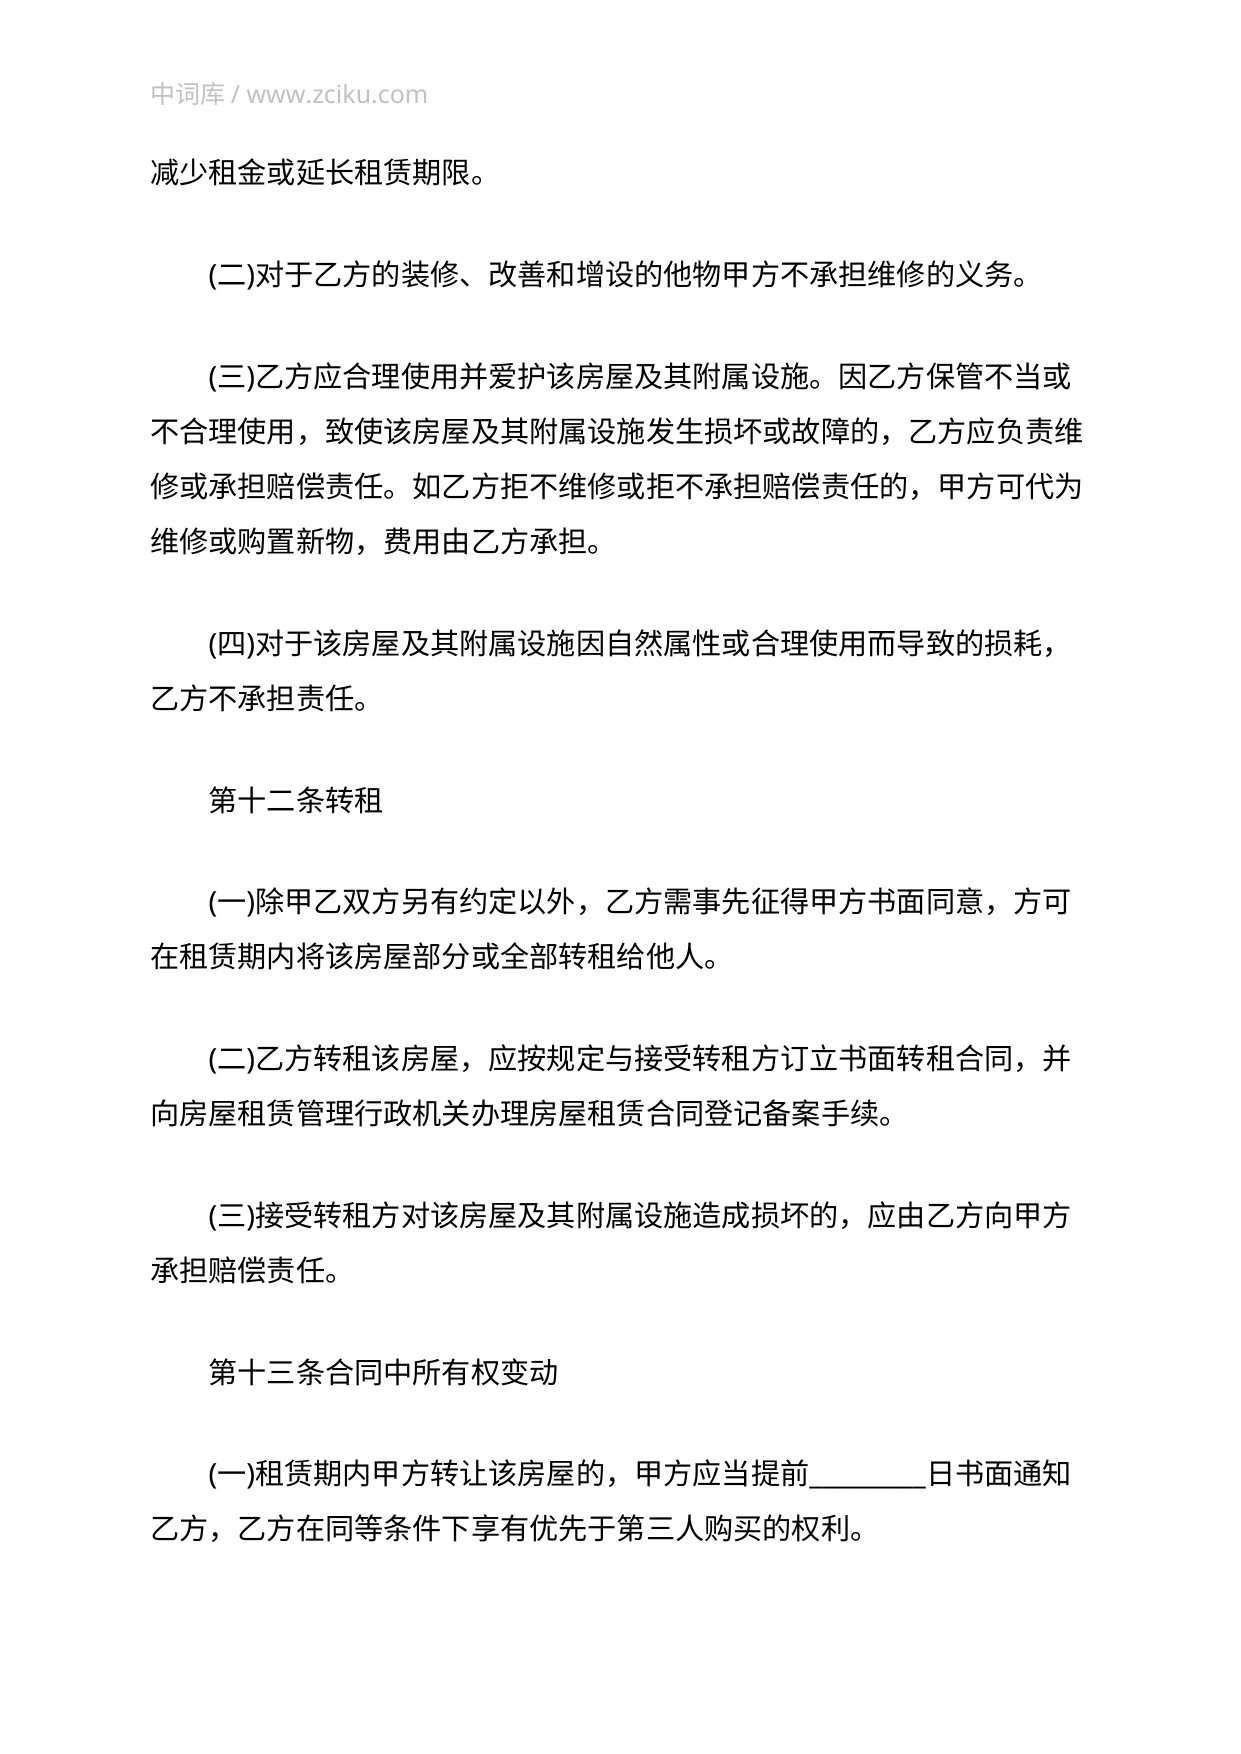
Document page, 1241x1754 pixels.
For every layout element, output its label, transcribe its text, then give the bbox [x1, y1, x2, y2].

text (二)乙方转租该房屋，应按规定与接受转租方订立书面转租合同，并向房屋租赁管理行政机关办理房屋租赁合同登记备案手续。 [150, 1036, 1090, 1133]
text 第十二条转租 [150, 777, 1090, 819]
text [150, 150, 1090, 192]
text (一)除甲乙双方另有约定以外，乙方需事先征得甲方书面同意，方可在租赁期内将该房屋部分或全部转租给他人。 [150, 879, 1090, 976]
text (二)对于乙方的装修、改善和增设的他物甲方不承担维修的义务。 [150, 252, 1090, 294]
text (三)乙方应合理使用并爱护该房屋及其附属设施。因乙方保管不当或不合理使用，致使该房屋及其附属设施发生损坏或故障的，乙方应负责维修或承担赔偿责任。如乙方拒不维修或拒不承担赔偿责任的，甲方可代为维修或购置新物，费用由乙方承担。 [150, 354, 1090, 561]
text (一)租赁期内甲方转让该房屋的，甲方应当提前_________日书面通知乙方，乙方在同等条件下享有优先于第三人购买的权利。 [150, 1451, 1090, 1548]
text (三)接受转租方对该房屋及其附属设施造成损坏的，应由乙方向甲方承担赔偿责任。 [150, 1192, 1090, 1290]
text (四)对于该房屋及其附属设施因自然属性或合理使用而导致的损耗，乙方不承担责任。 [150, 620, 1090, 718]
text 第十三条合同中所有权变动 [150, 1349, 1090, 1391]
